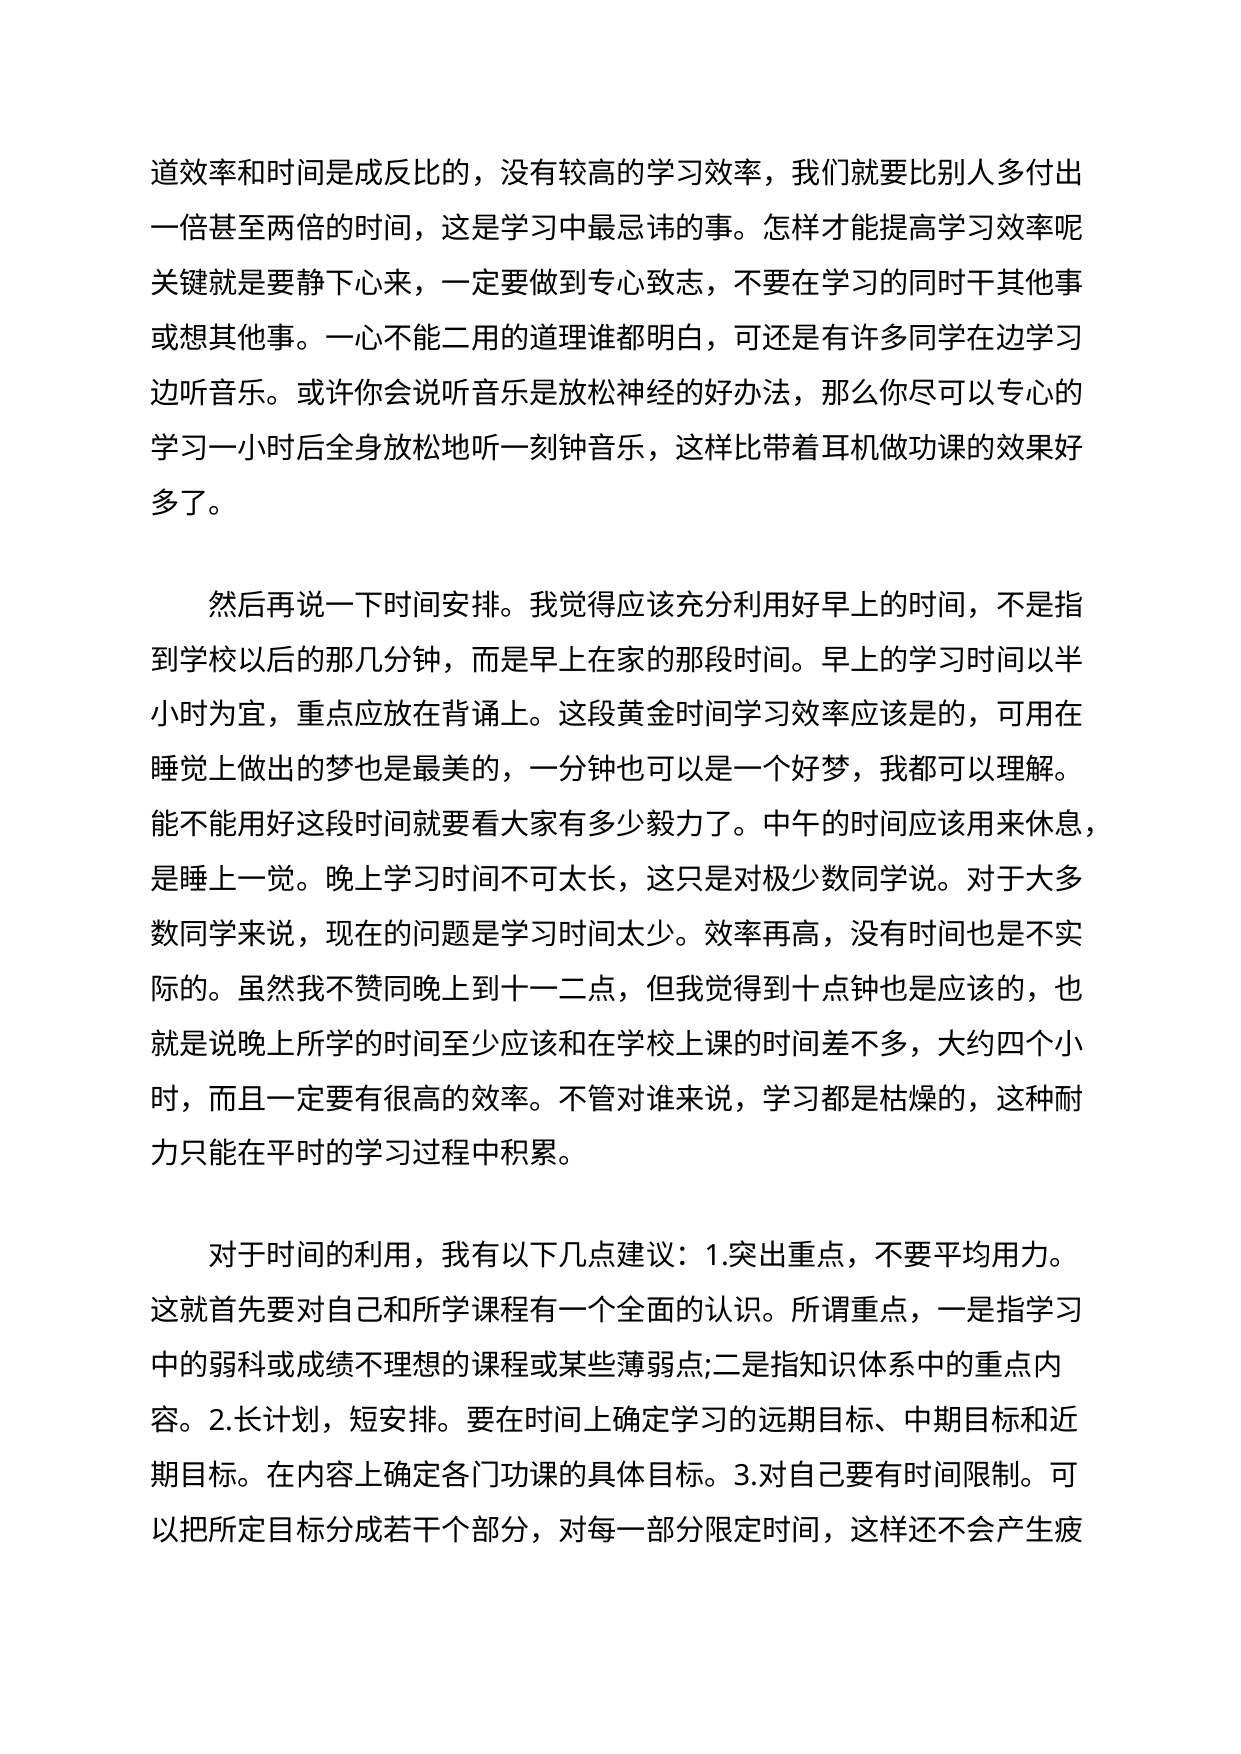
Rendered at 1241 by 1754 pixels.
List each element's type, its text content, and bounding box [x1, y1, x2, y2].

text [150, 1232, 1090, 1549]
text 然后再说一下时间安排。我觉得应该充分利用好早上的时间，不是指到学校以后的那几分钟，而是早上在家的那段时间。早上的学习时间以半小时为宜，重点应放在背诵上。这段黄金时间学习效率应该是的，可用在睡觉上做出的梦也是最美的，一分钟也可以是一个好梦，我都可以理解。能不能用好这段时间就要看大家有多少毅力了。中午的时间应该用来休息，是睡上一觉。晚上学习时间不可太长，这只是对极少数同学说。对于大多数同学来说，现在的问题是学习时间太少。效率再高，没有时间也是不实际的。虽然我不赞同晚上到十一二点，但我觉得到十点钟也是应该的，也就是说晚上所学的时间至少应该和在学校上课的时间差不多，大约四个小时，而且一定要有很高的效率。不管对谁来说，学习都是枯燥的，这种耐力只能在平时的学习过程中积累。 [150, 581, 1090, 1172]
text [150, 150, 1090, 522]
